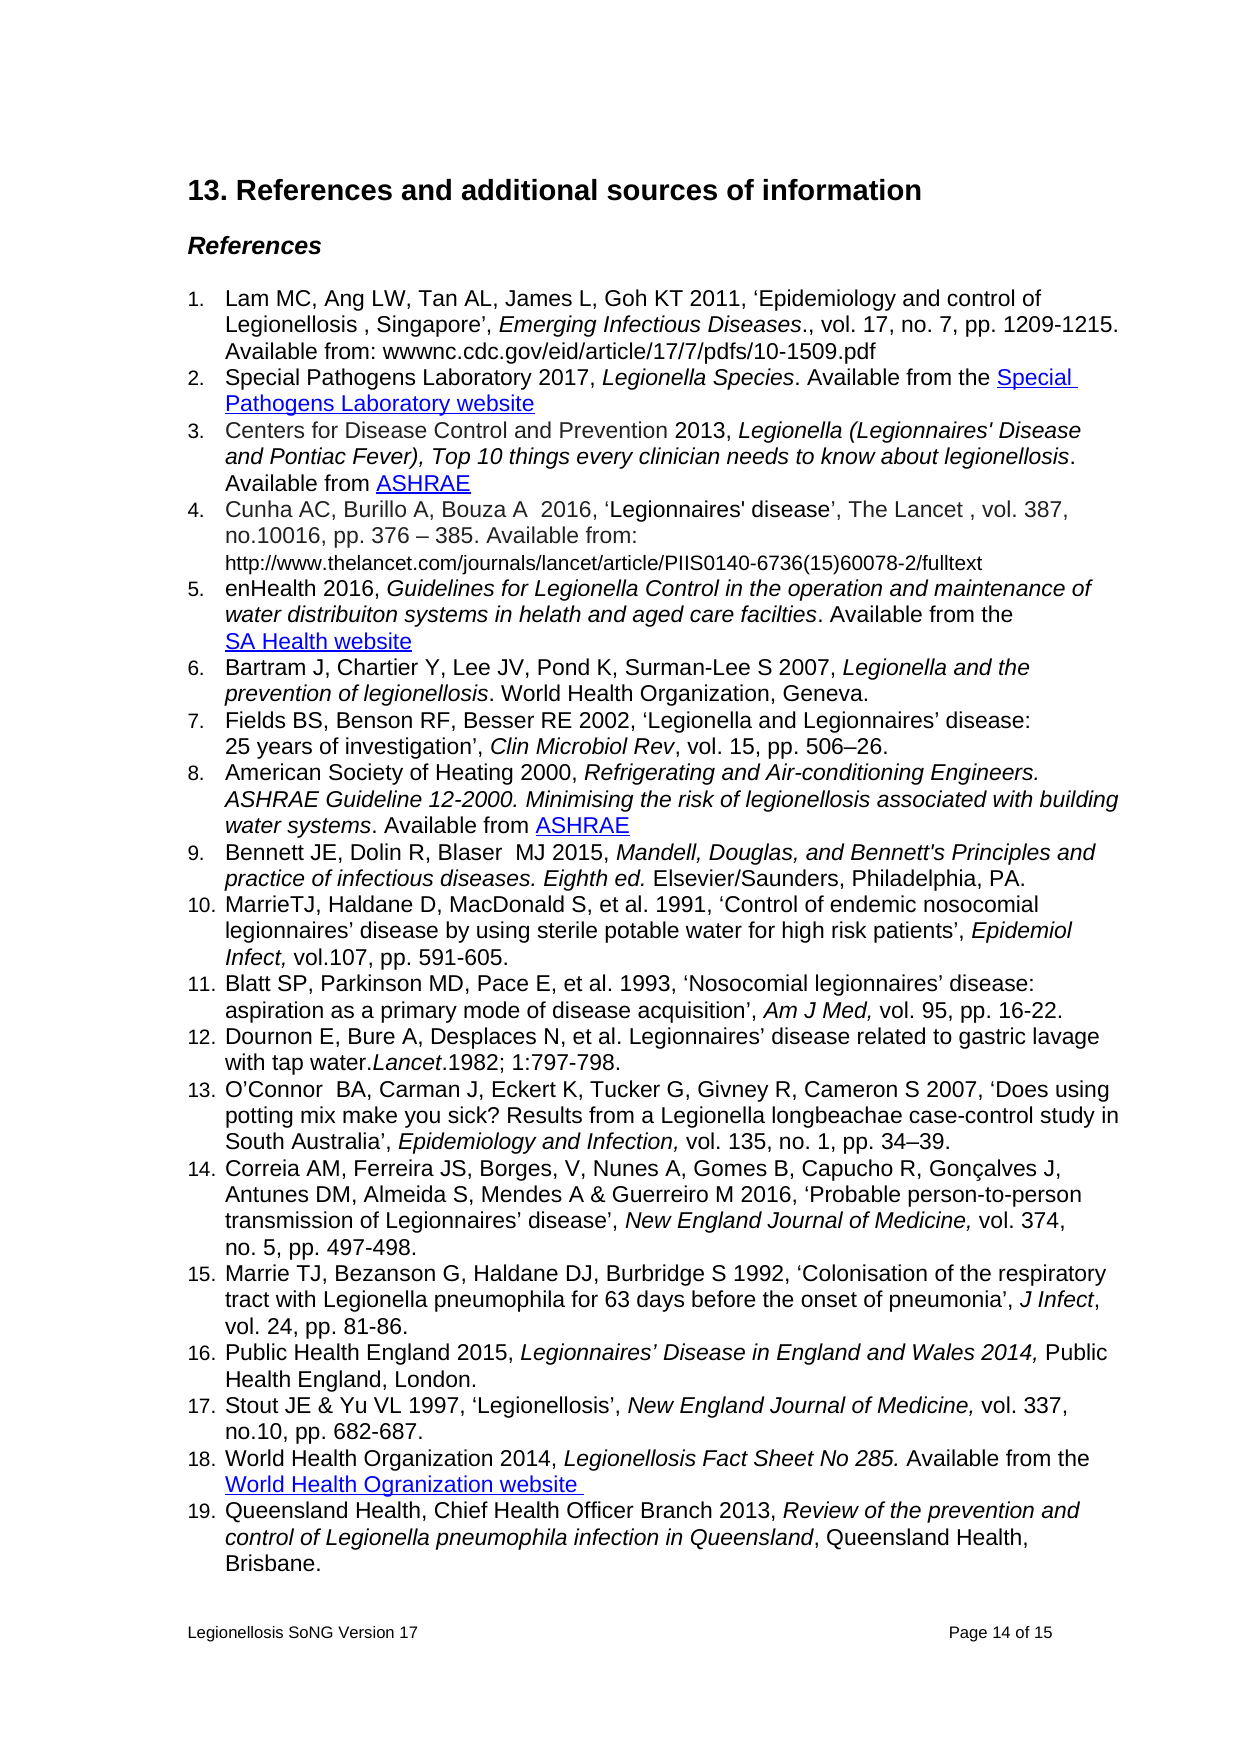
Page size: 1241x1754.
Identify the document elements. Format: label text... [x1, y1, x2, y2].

list Blatt SP, Parkinson MD, Pace E, et al. 1993, ‘Nosocomial legionnaires’ disease: aspiration as a primary mode of disease acquisition’, Am J Med, vol. 95, pp. 16-22. [187, 970, 1124, 1023]
list Marrie TJ, Bezanson G, Haldane DJ, Burbridge S 1992, ‘Colonisation of the respiratory tract with Legionella pneumophila for 63 days before the onset of pneumonia’, J Infect, vol. 24, pp. 81-86. [187, 1260, 1124, 1339]
list Cunha AC, Burillo A, Bouza A 2016, ‘Legionnaires' disease’, The Lancet , vol. 387, no.10016, pp. 376 – 385. Available from: http://www.thelancet.com/journals/lancet/article/PIIS0140-6736(15)60078-2/fulltext [187, 496, 1124, 575]
list MarrieTJ, Haldane D, MacDonald S, et al. 1991, ‘Control of endemic nosocomial legionnaires’ disease by using sterile potable water for high risk patients’, Epidemiol Infect, vol.107, pp. 591-605. [187, 891, 1124, 970]
list enHealth 2016, Guidelines for Legionella Control in the operation and maintenance of water distribuiton systems in helath and aged care facilties. Available from the SA Health website [187, 575, 1124, 654]
list Special Pathogens Laboratory 2017, Legionella Species. Available from the Special Pathogens Laboratory website [187, 364, 1124, 417]
list American Society of Heating 2000, Refrigerating and Air-conditioning Engineers. ASHRAE Guideline 12-2000. Minimising the risk of legionellosis associated with building water systems. Available from ASHRAE [187, 759, 1124, 838]
list Dournon E, Bure A, Desplaces N, et al. Legionnaires’ disease related to gastric lavage with tap water.Lancet.1982; 1:797-798. [187, 1023, 1124, 1076]
list Correia AM, Ferreira JS, Borges, V, Nunes A, Gomes B, Capucho R, Gonçalves J, Antunes DM, Almeida S, Mendes A & Guerreiro M 2016, ‘Probable person-to-person transmission of Legionnaires’ disease’, New England Journal of Medicine, vol. 374, no. 5, pp. 497-498. [187, 1155, 1124, 1260]
list Public Health England 2015, Legionnaires’ Disease in England and Wales 2014, Public Health England, London. [187, 1339, 1124, 1392]
list Centers for Disease Control and Prevention 2013, Legionella (Legionnaires' Disease and Pontiac Fever), Top 10 things every clinician needs to know about legionellosis. Available from ASHRAE [187, 417, 1124, 496]
list Fields BS, Benson RF, Besser RE 2002, ‘Legionella and Legionnaires’ disease: 25 years of investigation’, Clin Microbiol Rev, vol. 15, pp. 506–26. [187, 707, 1124, 759]
list O’Connor BA, Carman J, Eckert K, Tucker G, Givney R, Cameron S 2007, ‘Does using potting mix make you sick? Results from a Legionella longbeachae case-control study in South Australia’, Epidemiology and Infection, vol. 135, no. 1, pp. 34–39. [187, 1076, 1124, 1155]
list Bartram J, Chartier Y, Lee JV, Pond K, Surman-Lee S 2007, Legionella and the prevention of legionellosis. World Health Organization, Geneva. [187, 654, 1124, 707]
list Queensland Health, Chief Health Officer Branch 2013, Review of the prevention and control of Legionella pneumophila infection in Queensland, Queensland Health, Brisbane. [187, 1497, 1124, 1576]
list World Health Organization 2014, Legionellosis Fact Sheet No 285. Available from the World Health Ogranization website [187, 1444, 1124, 1497]
list Stout JE & Yu VL 1997, ‘Legionellosis’, New England Journal of Medicine, vol. 337, no.10, pp. 682-687. [187, 1392, 1124, 1444]
subtitle 13. References and additional sources of information [187, 173, 1124, 206]
list Lam MC, Ang LW, Tan AL, James L, Goh KT 2011, ‘Epidemiology and control of Legionellosis , Singapore’, Emerging Infectious Diseases., vol. 17, no. 7, pp. 1209-1215. Available from: wwwnc.cdc.gov/eid/article/17/7/pdfs/10-1509.pdf [187, 285, 1124, 364]
subtitle References [187, 231, 1124, 260]
list Bennett JE, Dolin R, Blaser MJ 2015, Mandell, Douglas, and Bennett's Principles and practice of infectious diseases. Eighth ed. Elsevier/Saunders, Philadelphia, PA. [187, 838, 1124, 891]
